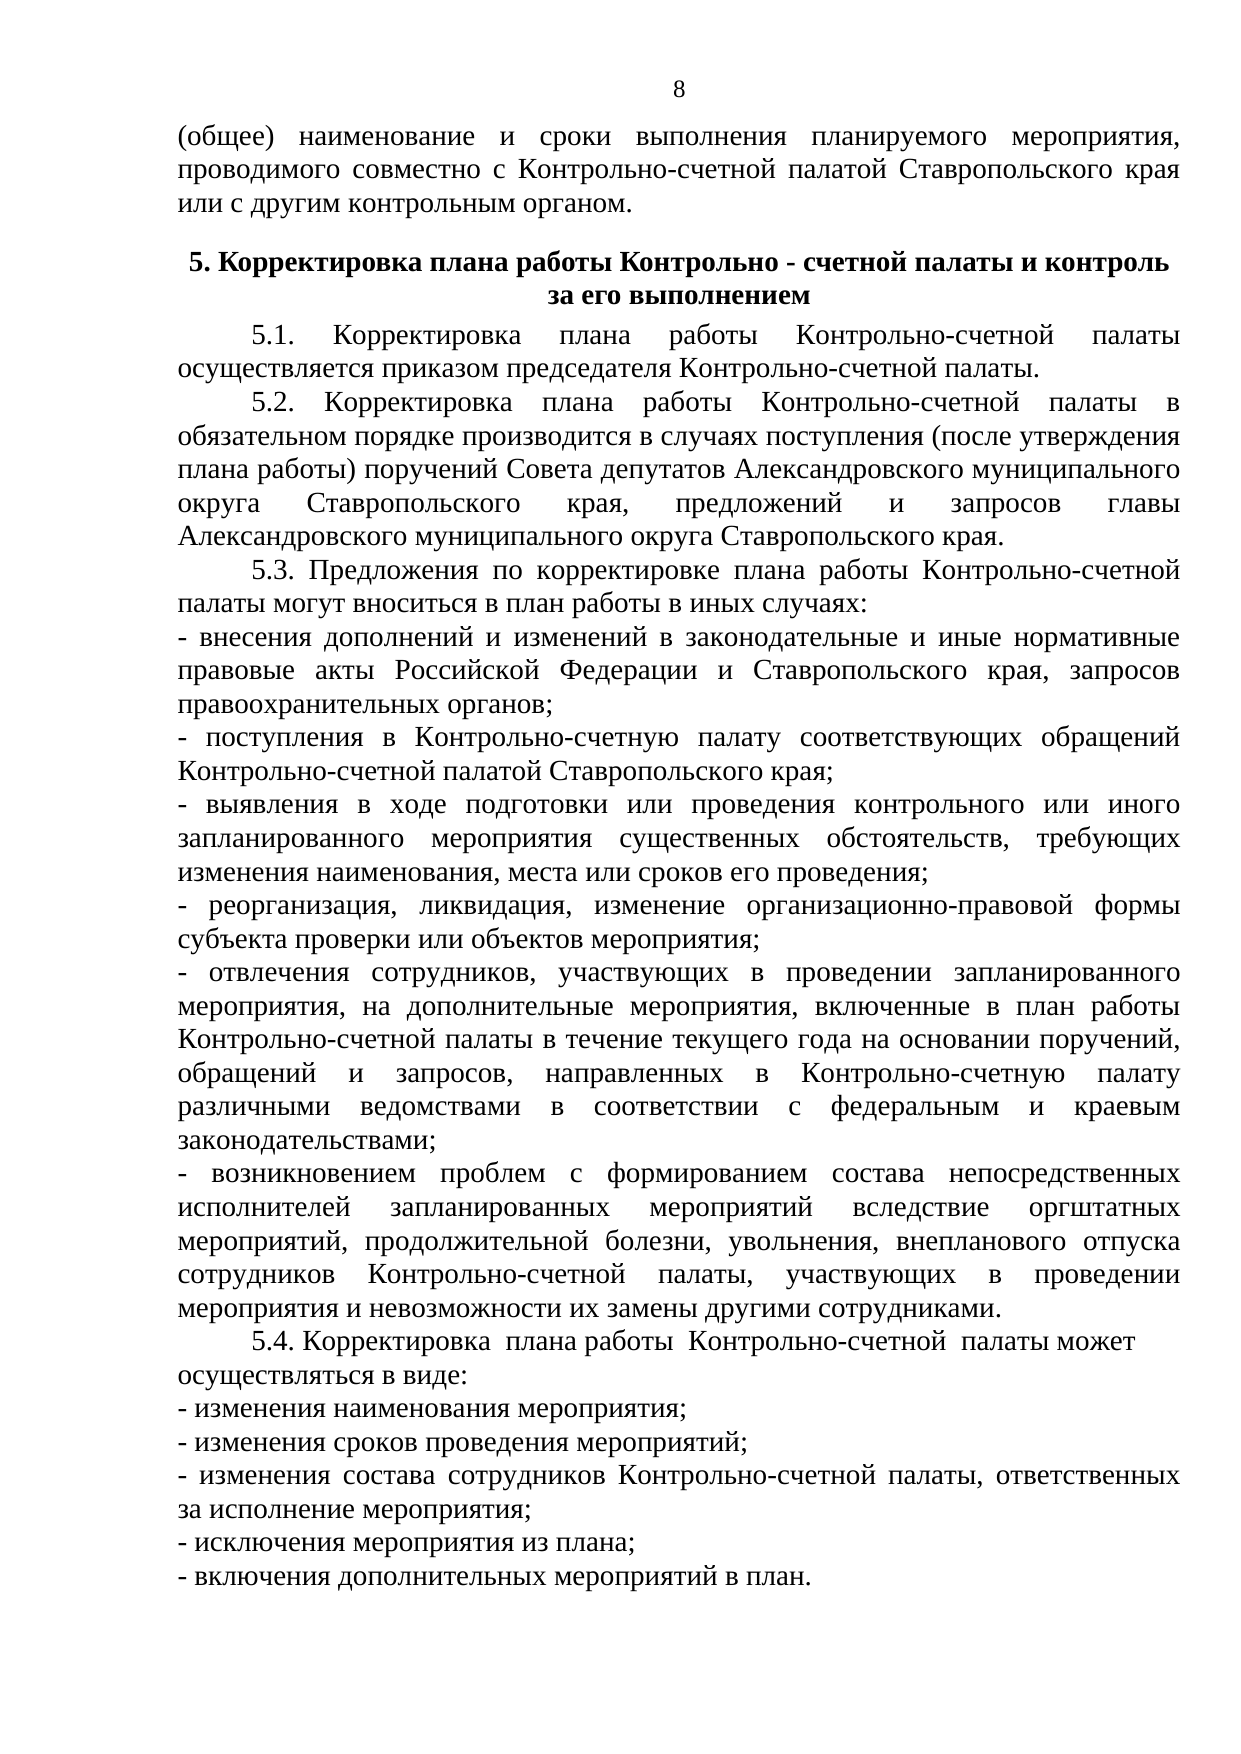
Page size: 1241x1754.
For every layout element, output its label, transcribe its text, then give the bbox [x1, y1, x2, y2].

text 5.4. Корректировка плана работы Контрольно-счетной палаты может [177, 1323, 1181, 1357]
text - возникновением проблем с формированием состава непосредственных исполнителей запланированных мероприятий вследствие оргштатных мероприятий, продолжительной болезни, увольнения, внепланового отпуска сотрудников Контрольно-счетной палаты, участвующих в проведении мероприятия и невозможности их замены другими сотрудниками. [177, 1156, 1181, 1323]
text - исключения мероприятия из плана; [177, 1524, 1181, 1558]
text - выявления в ходе подготовки или проведения контрольного или иного запланированного мероприятия существенных обстоятельств, требующих изменения наименования, места или сроков его проведения; [177, 787, 1181, 887]
text 5.3. Предложения по корректировке плана работы Контрольно-счетной палаты могут вноситься в план работы в иных случаях: [177, 552, 1181, 619]
text - изменения наименования мероприятия; [177, 1390, 1181, 1424]
text (общее) наименование и сроки выполнения планируемого мероприятия, проводимого совместно с Контрольно-счетной палатой Ставропольского края или с другим контрольным органом. [177, 118, 1181, 219]
text - поступления в Контрольно-счетную палату соответствующих обращений Контрольно-счетной палатой Ставропольского края; [177, 719, 1181, 787]
text 5.1. Корректировка плана работы Контрольно-счетной палаты осуществляется приказом председателя Контрольно-счетной палаты. [177, 317, 1181, 384]
text 5.2. Корректировка плана работы Контрольно-счетной палаты в обязательном порядке производится в случаях поступления (после утверждения плана работы) поручений Совета депутатов Александровского муниципального округа Ставропольского края, предложений и запросов главы Александровского муниципального округа Ставропольского края. [177, 384, 1181, 552]
text - внесения дополнений и изменений в законодательные и иные нормативные правовые акты Российской Федерации и Ставропольского края, запросов правоохранительных органов; [177, 619, 1181, 719]
text - включения дополнительных мероприятий в план. [177, 1558, 1181, 1592]
text осуществляться в виде: [177, 1357, 1181, 1390]
text - изменения состава сотрудников Контрольно-счетной палаты, ответственных за исполнение мероприятия; [177, 1457, 1181, 1524]
text - реорганизация, ликвидация, изменение организационно-правовой формы субъекта проверки или объектов мероприятия; [177, 887, 1181, 954]
text - изменения сроков проведения мероприятий; [177, 1424, 1181, 1457]
subtitle 5. Корректировка плана работы Контрольно - счетной палаты и контроль за его выполнением [177, 244, 1181, 311]
text - отвлечения сотрудников, участвующих в проведении запланированного мероприятия, на дополнительные мероприятия, включенные в план работы Контрольно-счетной палаты в течение текущего года на основании поручений, обращений и запросов, направленных в Контрольно-счетную палату различными ведомствами в соответствии с федеральным и краевым законодательствами; [177, 954, 1181, 1156]
